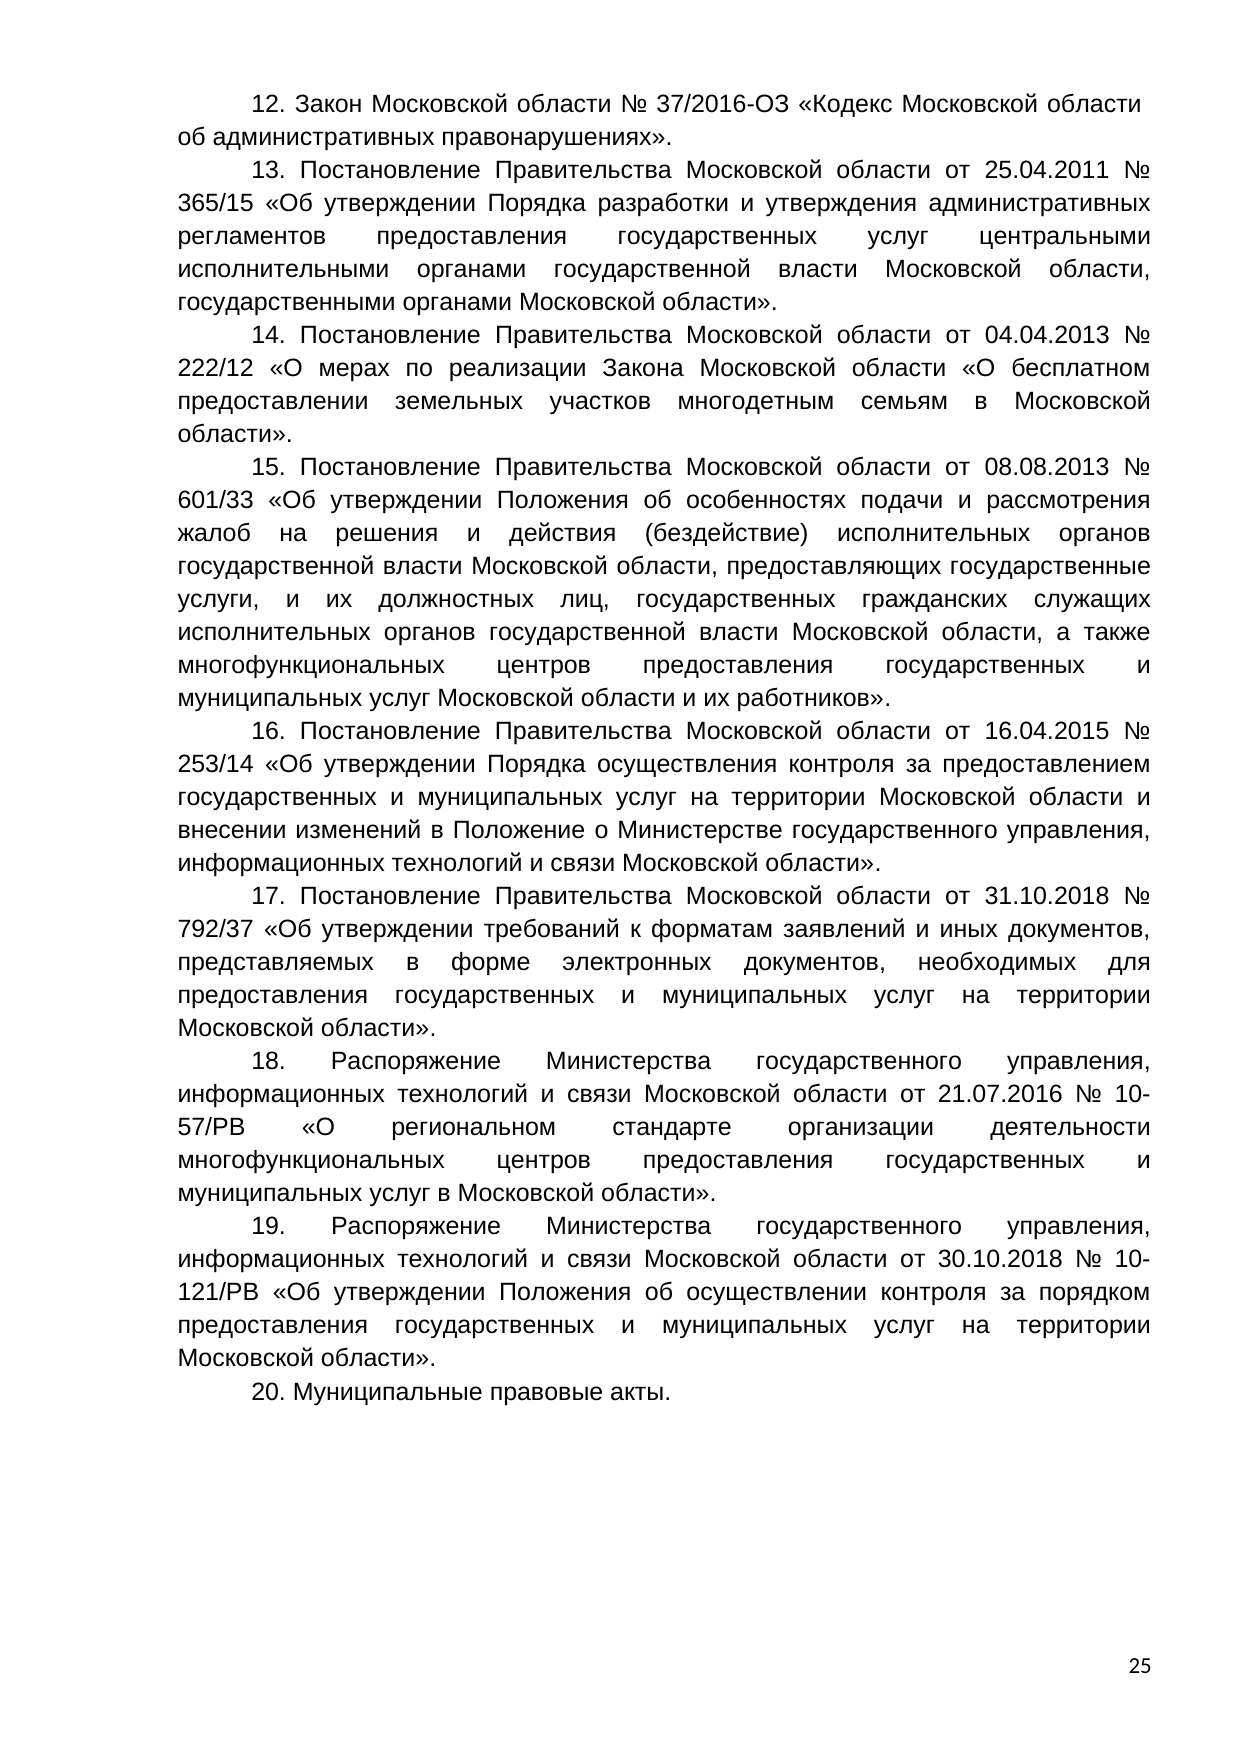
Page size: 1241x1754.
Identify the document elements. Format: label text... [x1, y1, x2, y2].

text 17. Постановление Правительства Московской области от 31.10.2018 № 792/37 «Об утверждении требований к форматам заявлений и иных документов, представляемых в форме электронных документов, необходимых для предоставления государственных и муниципальных услуг на территории Московской области». [177, 881, 1152, 1042]
text 20. Муниципальные правовые акты. [177, 1376, 1152, 1405]
text 14. Постановление Правительства Московской области от 04.04.2013 № 222/12 «О мерах по реализации Закона Московской области «О бесплатном предоставлении земельных участков многодетным семьям в Московской области». [177, 320, 1152, 448]
text 12. Закон Московской области № 37/2016-ОЗ «Кодекс Московской области об административных правонарушениях». [177, 89, 1152, 150]
text 15. Постановление Правительства Московской области от 08.08.2013 № 601/33 «Об утверждении Положения об особенностях подачи и рассмотрения жалоб на решения и действия (бездействие) исполнительных органов государственной власти Московской области, предоставляющих государственные услуги, и их должностных лиц, государственных гражданских служащих исполнительных органов государственной власти Московской области, а также многофункциональных центров предоставления государственных и муниципальных услуг Московской области и их работников». [177, 452, 1152, 712]
text 19. Распоряжение Министерства государственного управления, информационных технологий и связи Московской области от 30.10.2018 № 10-121/РВ «Об утверждении Положения об осуществлении контроля за порядком предоставления государственных и муниципальных услуг на территории Московской области». [177, 1211, 1152, 1372]
text 13. Постановление Правительства Московской области от 25.04.2011 № 365/15 «Об утверждении Порядка разработки и утверждения административных регламентов предоставления государственных услуг центральными исполнительными органами государственной власти Московской области, государственными органами Московской области». [177, 155, 1152, 316]
text 18. Распоряжение Министерства государственного управления, информационных технологий и связи Московской области от 21.07.2016 № 10-57/РВ «О региональном стандарте организации деятельности многофункциональных центров предоставления государственных и муниципальных услуг в Московской области». [177, 1046, 1152, 1207]
text 16. Постановление Правительства Московской области от 16.04.2015 № 253/14 «Об утверждении Порядка осуществления контроля за предоставлением государственных и муниципальных услуг на территории Московской области и внесении изменений в Положение о Министерстве государственного управления, информационных технологий и связи Московской области». [177, 716, 1152, 877]
